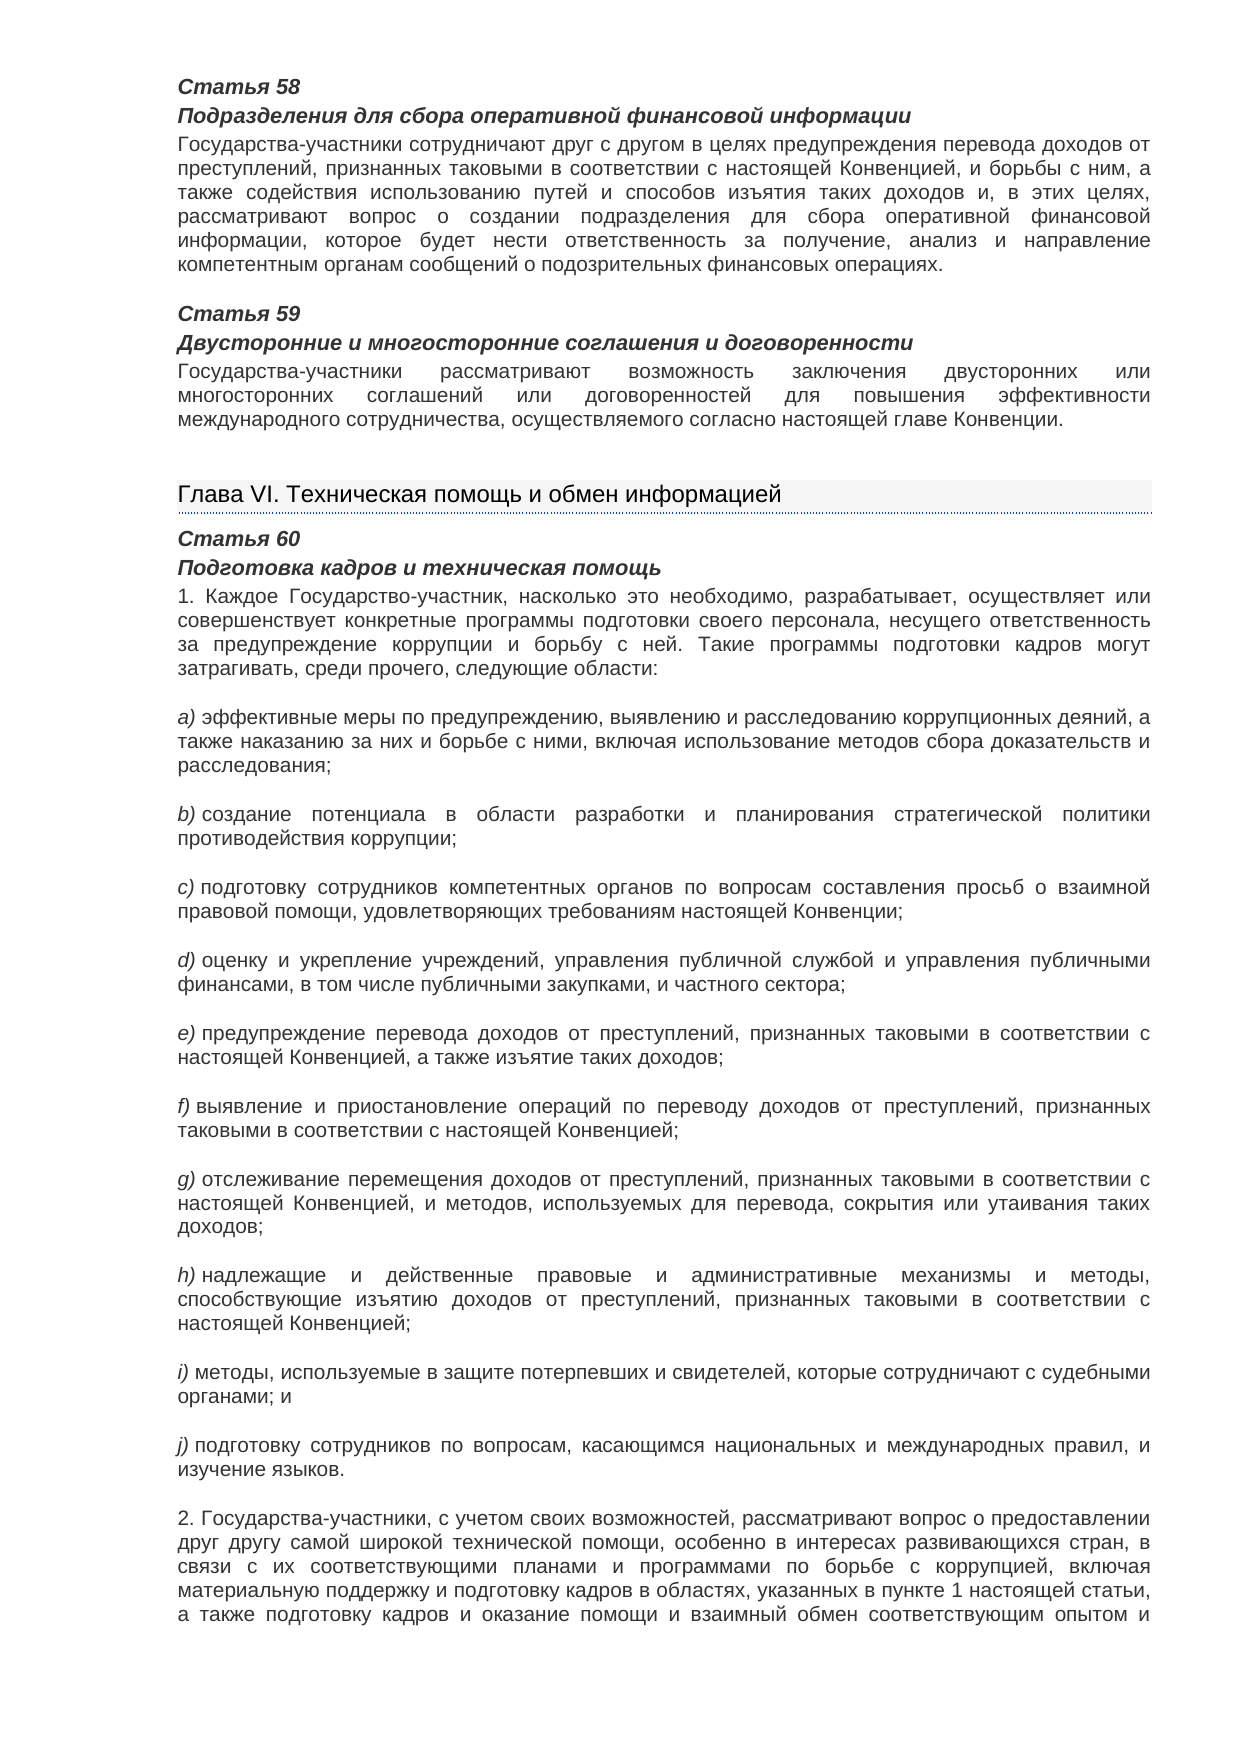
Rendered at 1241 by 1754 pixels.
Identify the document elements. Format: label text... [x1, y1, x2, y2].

text с) подготовку сотрудников компетентных органов по вопросам составления просьб о взаимной правовой помощи, удовлетворяющих требованиям настоящей Конвенции; [177, 875, 1152, 923]
subtitle Статья 59 Двусторонние и многосторонние соглашения и договоренности [177, 301, 1152, 355]
text а) эффективные меры по предупреждению, выявлению и расследованию коррупционных деяний, а также наказанию за них и борьбе с ними, включая использование методов сбора доказательств и расследования; [177, 705, 1152, 777]
text f) выявление и приостановление операций по переводу доходов от преступлений, признанных таковыми в соответствии с настоящей Конвенцией; [177, 1093, 1152, 1141]
text i) методы, используемые в защите потерпевших и свидетелей, которые сотрудничают с судебными органами; и [177, 1360, 1152, 1408]
subtitle Статья 60 Подготовка кадров и техническая помощь [177, 526, 1152, 580]
text g) отслеживание перемещения доходов от преступлений, признанных таковыми в соответствии с настоящей Конвенцией, и методов, используемых для перевода, сокрытия или утаивания таких доходов; [177, 1166, 1152, 1238]
text 1. Каждое Государство-участник, насколько это необходимо, разрабатывает, осуществляет или совершенствует конкретные программы подготовки своего персонала, несущего ответственность за предупреждение коррупции и борьбу с ней. Такие программы подготовки кадров могут затрагивать, среди прочего, следующие области: [177, 584, 1152, 680]
subtitle Статья 58 Подразделения для сбора оперативной финансовой информации [177, 74, 1152, 128]
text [177, 1506, 1152, 1626]
text h) надлежащие и действенные правовые и административные механизмы и методы, способствующие изъятию доходов от преступлений, признанных таковыми в соответствии с настоящей Конвенцией; [177, 1263, 1152, 1335]
text Государства-участники сотрудничают друг с другом в целях предупреждения перевода доходов от преступлений, признанных таковыми в соответствии с настоящей Конвенцией, и борьбы с ним, а также содействия использованию путей и способов изъятия таких доходов и, в этих целях, рассматривают вопрос о создании подразделения для сбора оперативной финансовой информации, которое будет нести ответственность за получение, анализ и направление компетентным органам сообщений о подозрительных финансовых операциях. [177, 132, 1152, 276]
text b) создание потенциала в области разработки и планирования стратегической политики противодействия коррупции; [177, 802, 1152, 850]
text е) предупреждение перевода доходов от преступлений, признанных таковыми в соответствии с настоящей Конвенцией, а также изъятие таких доходов; [177, 1021, 1152, 1068]
text j) подготовку сотрудников по вопросам, касающимся национальных и международных правил, и изучение языков. [177, 1433, 1152, 1481]
text Государства-участники рассматривают возможность заключения двусторонних или многосторонних соглашений или договоренностей для повышения эффективности международного сотрудничества, осуществляемого согласно настоящей главе Конвенции. [177, 358, 1152, 430]
subtitle Глава VI. Техническая помощь и обмен информацией [177, 480, 1152, 514]
text d) оценку и укрепление учреждений, управления публичной службой и управления публичными финансами, в том числе публичными закупками, и частного сектора; [177, 948, 1152, 996]
